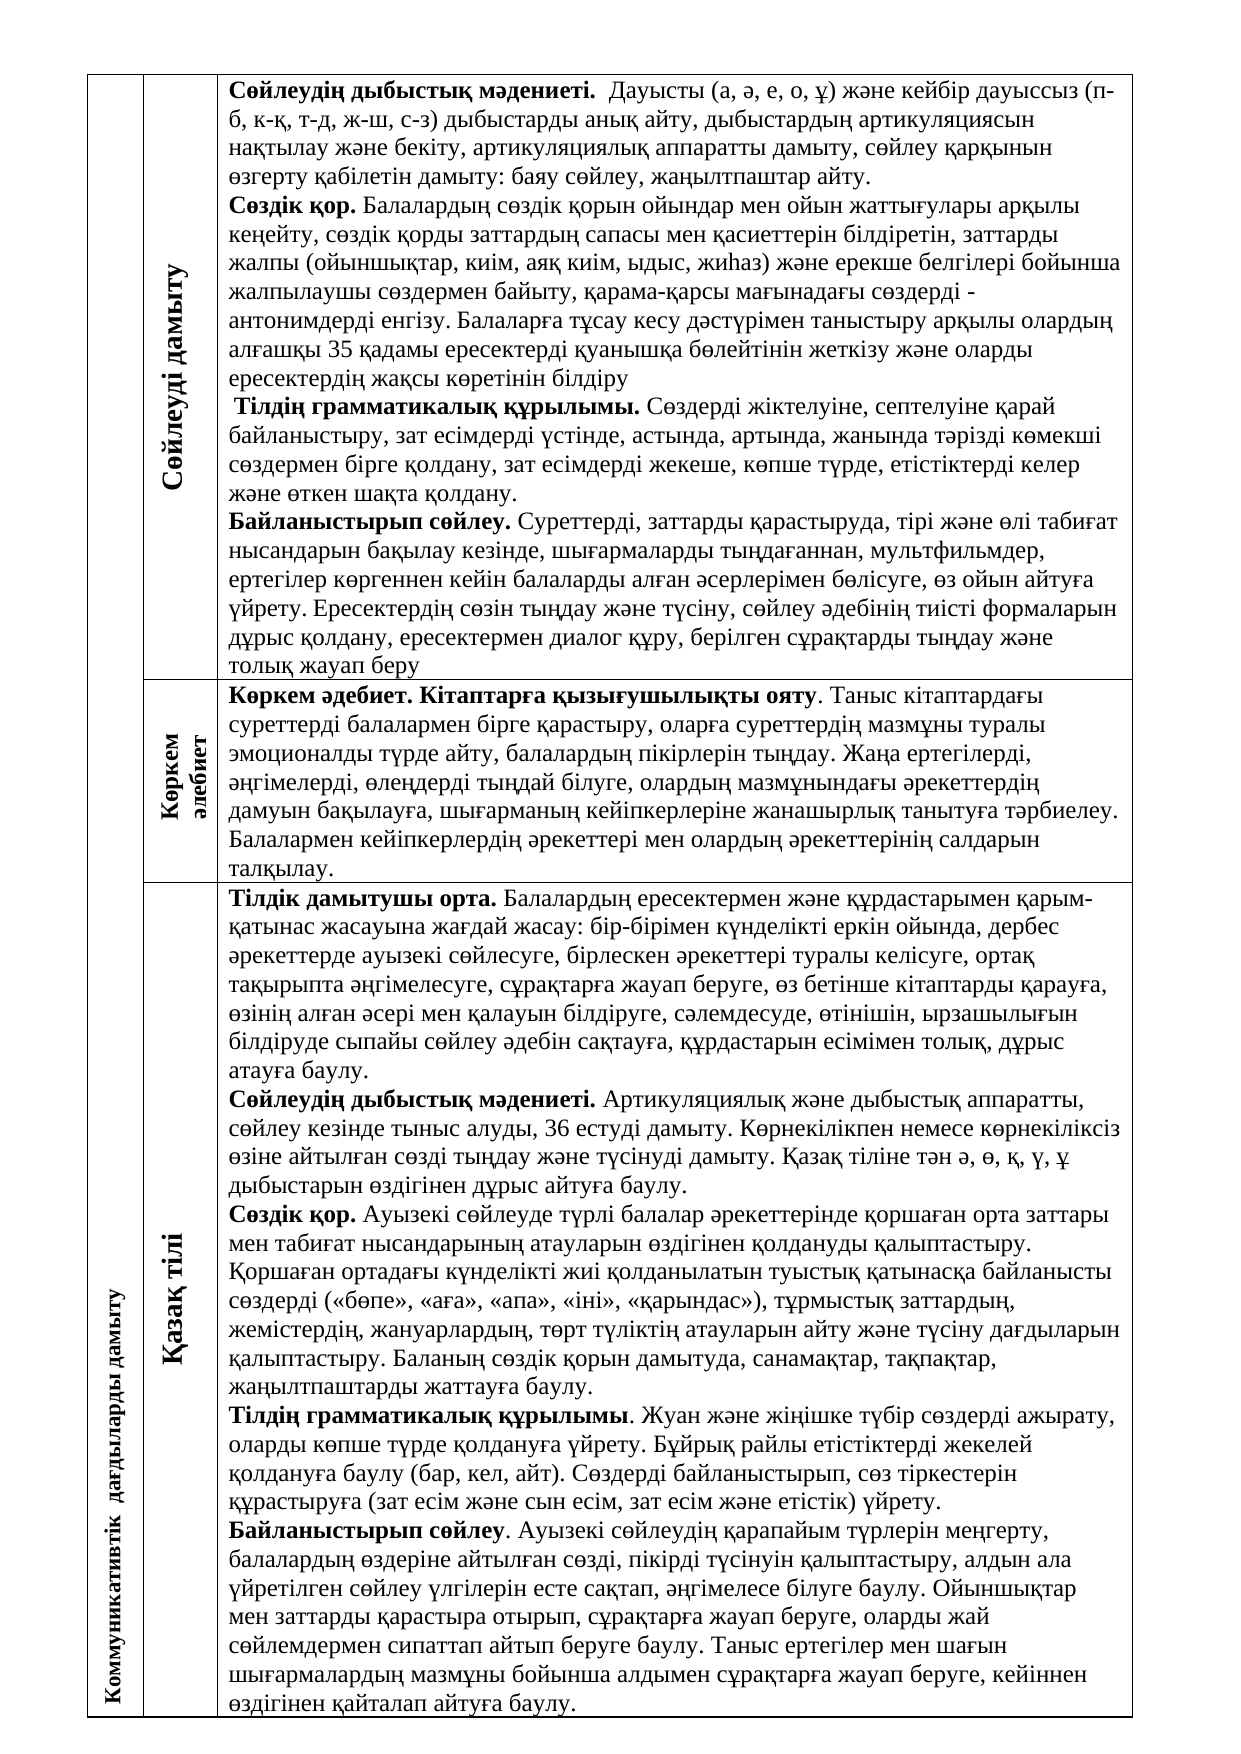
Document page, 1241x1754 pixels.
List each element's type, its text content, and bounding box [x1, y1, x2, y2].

table_cell Сөйлеуді дамыту [144, 75, 217, 679]
table_cell Қазақ тілі [144, 883, 217, 1716]
table_cell Сөйлеудің дыбыстық мәдениеті. Дауысты (а, ә, е, о, ұ) және кейбір дауыссыз (п-б, к-қ, т-д, ж-ш, с-з) дыбыстарды анық айту, дыбыстардың артикуляциясын нақтылау және бекіту, артикуляциялық аппаратты дамыту, сөйлеу қарқынын өзгерту қабілетін дамыту: баяу сөйлеу, жаңылтпаштар айту. Сөздік қор. Балалардың сөздік қорын ойындар мен ойын жаттығулары арқылы кеңейту, сөздік қорды заттардың сапасы мен қасиеттерін білдіретін, заттарды жалпы (ойыншықтар, киім, аяқ киім, ыдыс, жиһаз) және ерекше белгілері бойынша жалпылаушы сөздермен байыту, қарама-қарсы мағынадағы сөздерді - антонимдерді енгізу. Балаларға тұсау кесу дәстүрімен таныстыру арқылы олардың алғашқы 35 қадамы ересектерді қуанышқа бөлейтінін жеткізу және оларды ересектердің жақсы көретінін білдіру Тілдің грамматикалық құрылымы. Сөздерді жіктелуіне, септелуіне қарай байланыстыру, зат есімдерді үстінде, астында, артында, жанында тәрізді көмекші сөздермен бірге қолдану, зат есімдерді жекеше, көпше түрде, етістіктерді келер және өткен шақта қолдану. Байланыстырып сөйлеу. Суреттерді, заттарды қарастыруда, тірі және өлі табиғат нысандарын бақылау кезінде, шығармаларды тыңдағаннан, мультфильмдер, ертегілер көргеннен кейін балаларды алған әсерлерімен бөлісуге, өз ойын айтуға үйрету. Ересектердің сөзін тыңдау және түсіну, сөйлеу әдебінің тиісті формаларын дұрыс қолдану, ересектермен диалог құру, берілген сұрақтарды тыңдау және толық жауап беру [218, 75, 1132, 679]
table_cell Көркем әдебиет [144, 680, 217, 882]
table_cell Тілдік дамытушы орта. Балалардың ересектермен және құрдастарымен қарым-қатынас жасауына жағдай жасау: бір-бірімен күнделікті еркін ойында, дербес әрекеттерде ауызекі сөйлесуге, бірлескен әрекеттері туралы келісуге, ортақ тақырыпта әңгімелесуге, сұрақтарға жауап беруге, өз бетінше кітаптарды қарауға, өзінің алған әсері мен қалауын білдіруге, сәлемдесуде, өтінішін, ырзашылығын білдіруде сыпайы сөйлеу әдебін сақтауға, құрдастарын есімімен толық, дұрыс атауға баулу. Сөйлеудің дыбыстық мәдениеті. Артикуляциялық және дыбыстық аппаратты, сөйлеу кезінде тыныс алуды, 36 естуді дамыту. Көрнекілікпен немесе көрнекіліксіз өзіне айтылған сөзді тыңдау және түсінуді дамыту. Қазақ тіліне тән ә, ө, қ, ү, ұ дыбыстарын өздігінен дұрыс айтуға баулу. Сөздік қор. Ауызекі сөйлеуде түрлі балалар әрекеттерінде қоршаған орта заттары мен табиғат нысандарының атауларын өздігінен қолдануды қалыптастыру. Қоршаған ортадағы күнделікті жиі қолданылатын туыстық қатынасқа байланысты сөздерді («бөпе», «аға», «апа», «іні», «қарындас»), тұрмыстық заттардың, жемістердің, жануарлардың, төрт түліктің атауларын айту және түсіну дағдыларын қалыптастыру. Баланың сөздік қорын дамытуда, санамақтар, тақпақтар, жаңылтпаштарды жаттауға баулу. Тілдің грамматикалық құрылымы. Жуан және жіңішке түбір сөздерді ажырату, оларды көпше түрде қолдануға үйрету. Бұйрық райлы етістіктерді жекелей қолдануға баулу (бар, кел, айт). Сөздерді байланыстырып, сөз тіркестерін құрастыруға (зат есім және сын есім, зат есім және етістік) үйрету. Байланыстырып сөйлеу. Ауызекі сөйлеудің қарапайым түрлерін меңгерту, балалардың өздеріне айтылған сөзді, пікірді түсінуін қалыптастыру, алдын ала үйретілген сөйлеу үлгілерін есте сақтап, әңгімелесе білуге баулу. Ойыншықтар мен заттарды қарастыра отырып, сұрақтарға жауап беруге, оларды жай сөйлемдермен сипаттап айтып беруге баулу. Таныс ертегілер мен шағын шығармалардың мазмұны бойынша алдымен сұрақтарға жауап беруге, кейіннен өздігінен қайталап айтуға баулу. [218, 883, 1132, 1716]
table_cell Көркем әдебиет. Кітаптарға қызығушылықты ояту. Таныс кітаптардағы суреттерді балалармен бірге қарастыру, оларға суреттердің мазмұны туралы эмоционалды түрде айту, балалардың пікірлерін тыңдау. Жаңа ертегілерді, әңгімелерді, өлеңдерді тыңдай білуге, олардың мазмұнындағы әрекеттердің дамуын бақылауға, шығарманың кейіпкерлеріне жанашырлық танытуға тәрбиелеу. Балалармен кейіпкерлердің әрекеттері мен олардың әрекеттерінің салдарын талқылау. [218, 680, 1132, 882]
table_cell Коммуникативтік дағдыларды дамыту [88, 75, 143, 1716]
